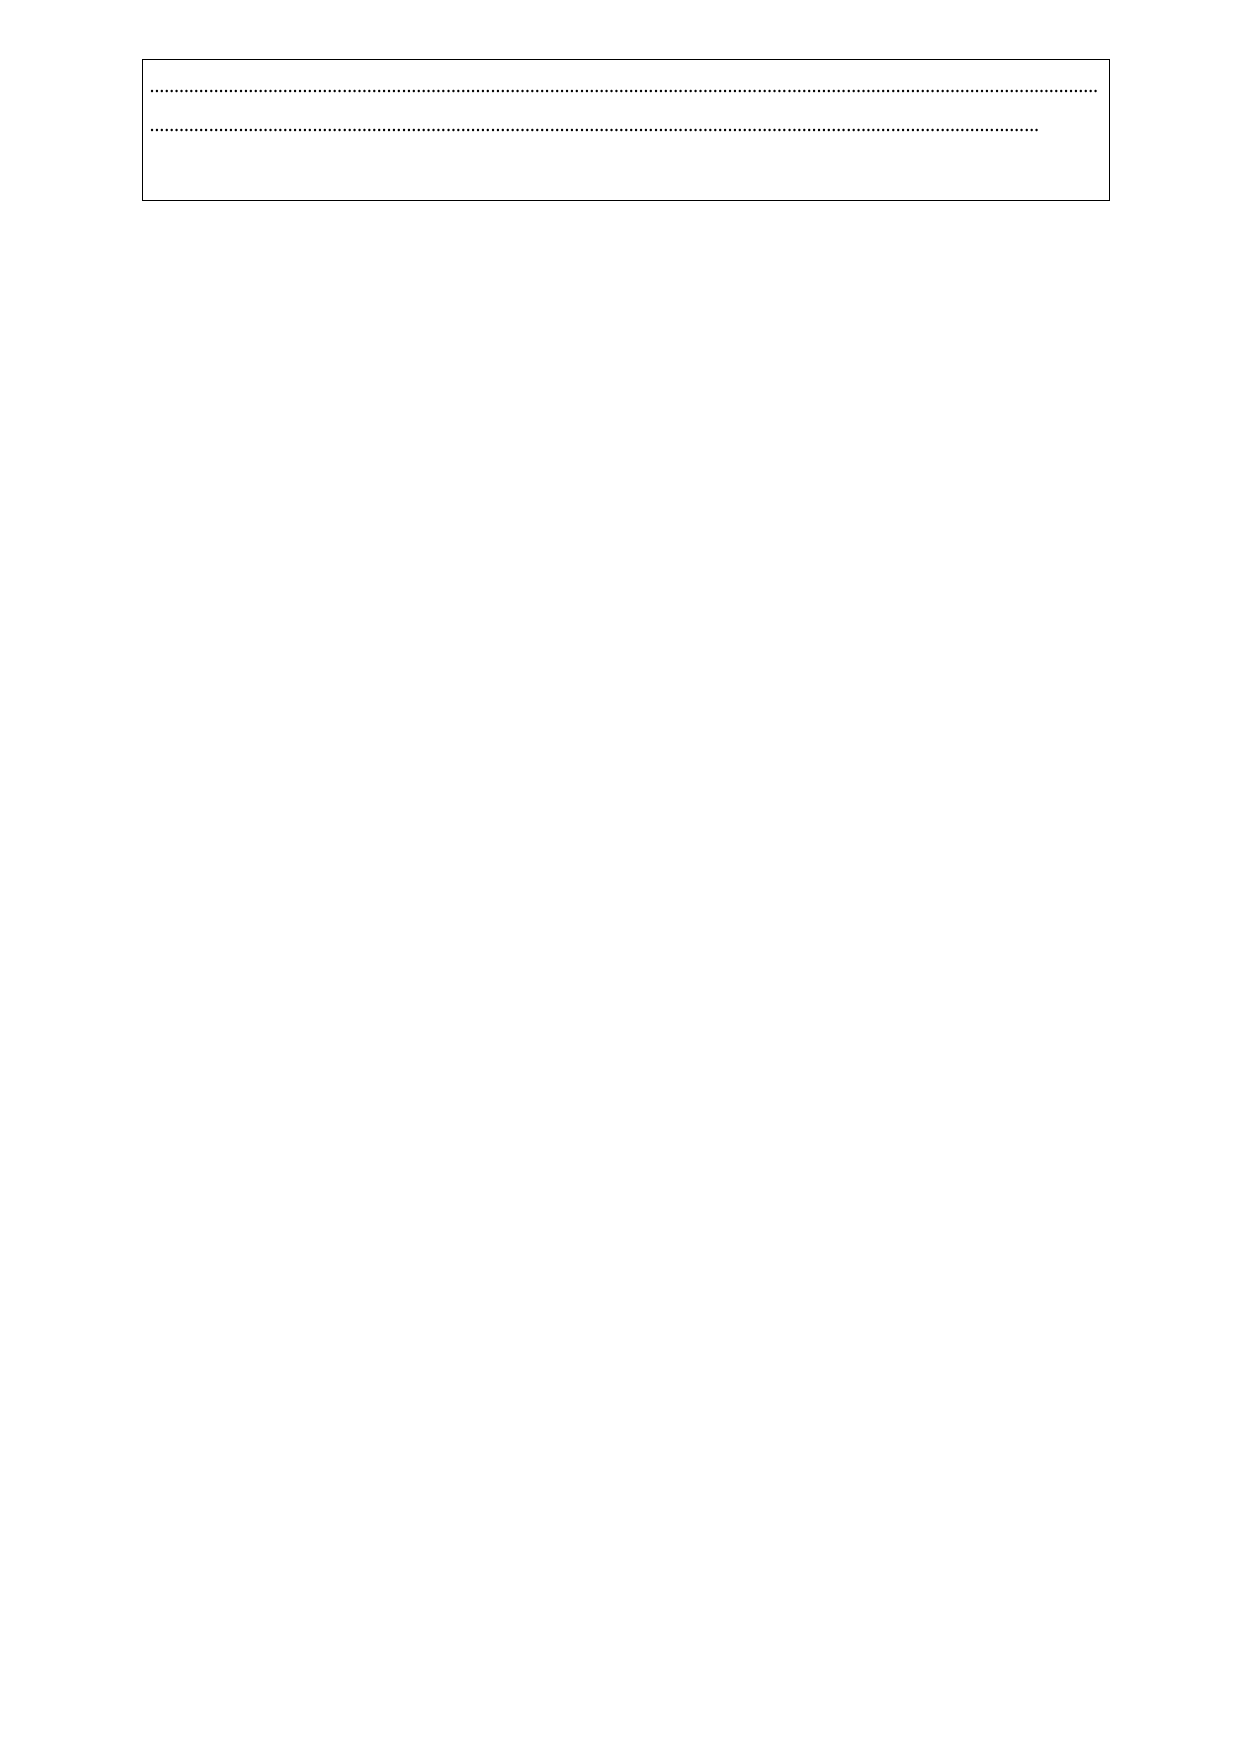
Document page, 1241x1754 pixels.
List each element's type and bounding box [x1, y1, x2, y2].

table_cell [143, 60, 1109, 199]
